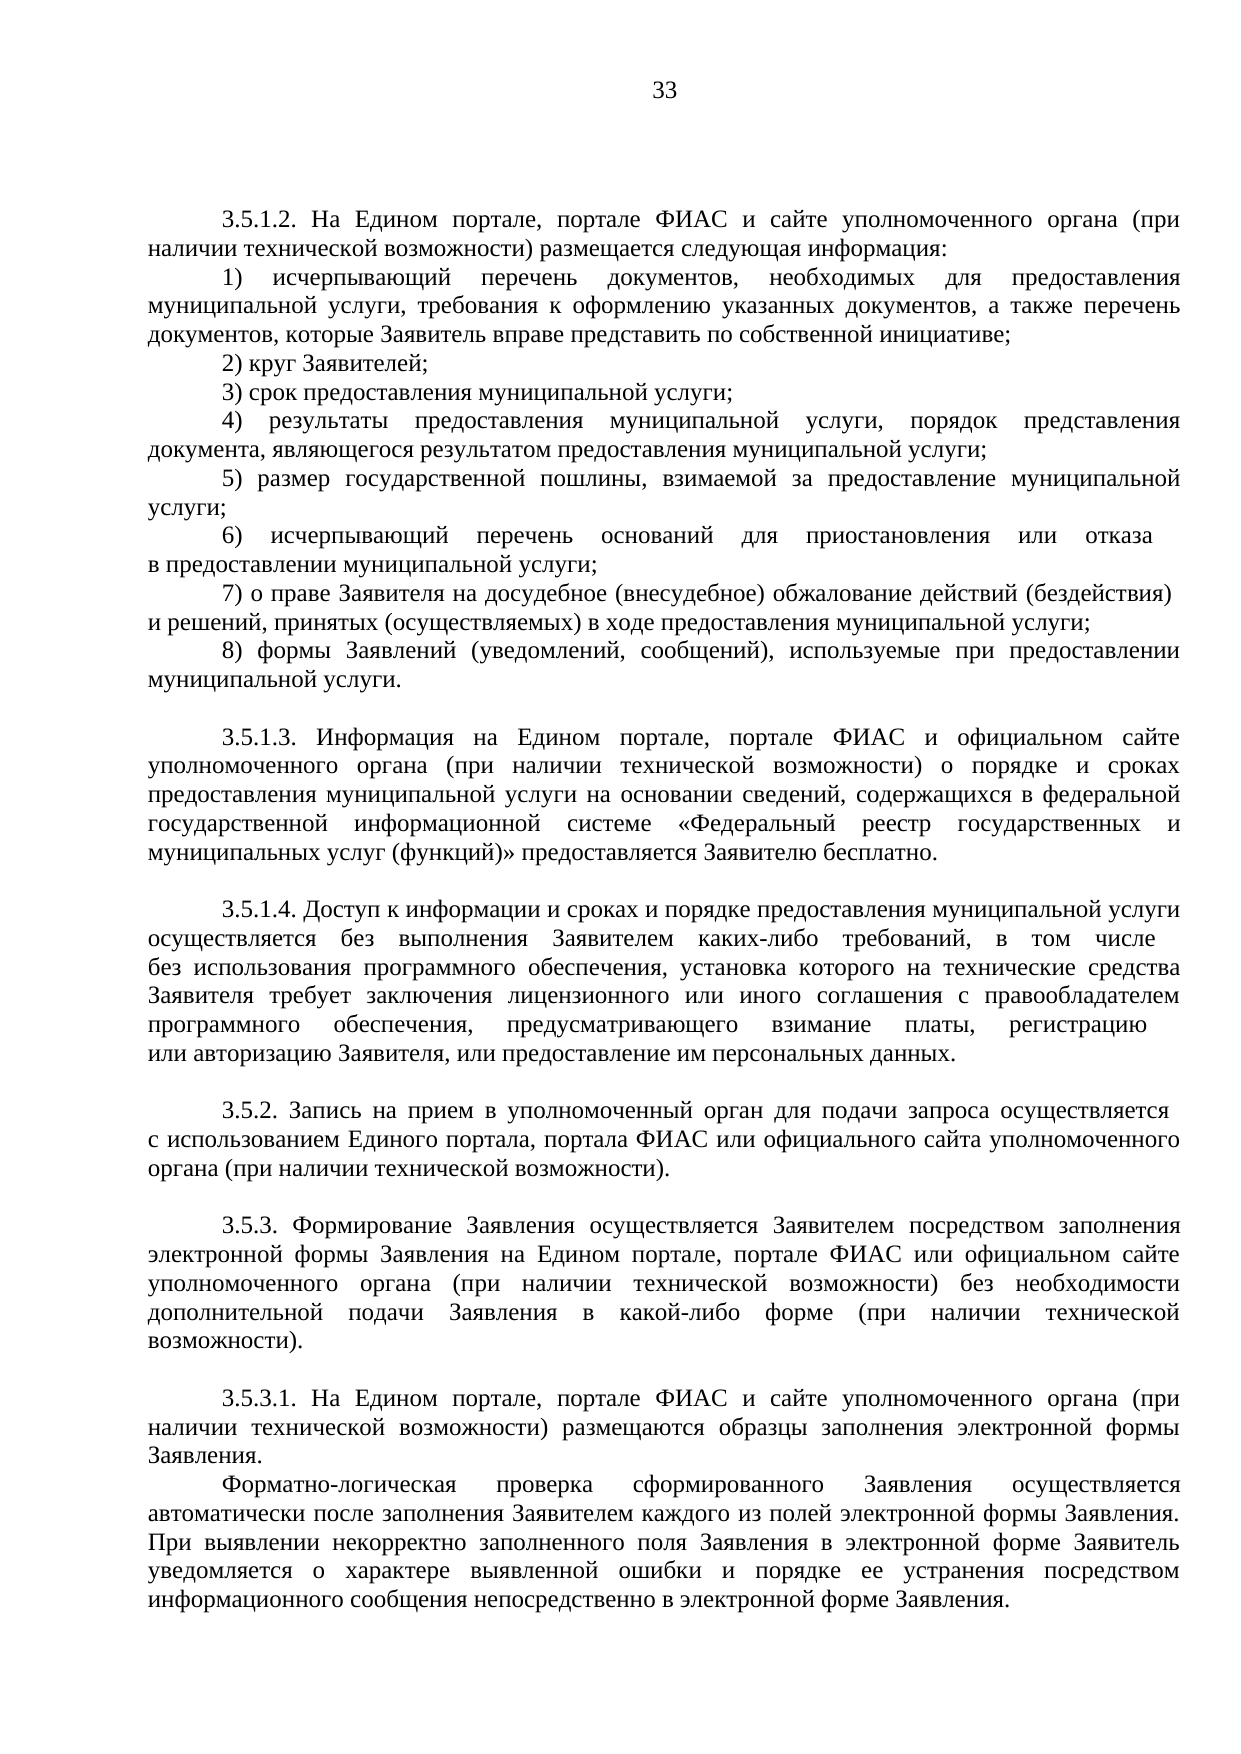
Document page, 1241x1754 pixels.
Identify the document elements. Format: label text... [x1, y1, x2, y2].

text 3.5.1.3. Информация на Едином портале, портале ФИАС и официальном сайте уполномоченного органа (при наличии технической возможности) о порядке и сроках предоставления муниципальной услуги на основании сведений, содержащихся в федеральной государственной информационной системе «Федеральный реестр государственных и муниципальных услуг (функций)» предоставляется Заявителю бесплатно. [148, 722, 1181, 866]
text 8) формы Заявлений (уведомлений, сообщений), используемые при предоставлении муниципальной услуги. [148, 636, 1181, 693]
text 7) о праве Заявителя на досудебное (внесудебное) обжалование действий (бездействия) и решений, принятых (осуществляемых) в ходе предоставления муниципальной услуги; [148, 578, 1181, 636]
text 3.5.1.4. Доступ к информации и сроках и порядке предоставления муниципальной услуги осуществляется без выполнения Заявителем каких-либо требований, в том числе без использования программного обеспечения, установка которого на технические средства Заявителя требует заключения лицензионного или иного соглашения с правообладателем программного обеспечения, предусматривающего взимание платы, регистрацию или авторизацию Заявителя, или предоставление им персональных данных. [148, 894, 1181, 1067]
text 3) срок предоставления муниципальной услуги; [148, 377, 1181, 406]
text 3.5.2. Запись на прием в уполномоченный орган для подачи запроса осуществляется с использованием Единого портала, портала ФИАС или официального сайта уполномоченного органа (при наличии технической возможности). [148, 1096, 1181, 1182]
text 3.5.3. Формирование Заявления осуществляется Заявителем посредством заполнения электронной формы Заявления на Едином портале, портале ФИАС или официальном сайте уполномоченного органа (при наличии технической возможности) без необходимости дополнительной подачи Заявления в какой-либо форме (при наличии технической возможности). [148, 1211, 1181, 1354]
text 6) исчерпывающий перечень оснований для приостановления или отказа в предоставлении муниципальной услуги; [148, 521, 1181, 578]
text 5) размер государственной пошлины, взимаемой за предоставление муниципальной услуги; [148, 463, 1181, 521]
text 4) результаты предоставления муниципальной услуги, порядок представления документа, являющегося результатом предоставления муниципальной услуги; [148, 406, 1181, 463]
text 3.5.3.1. На Едином портале, портале ФИАС и сайте уполномоченного органа (при наличии технической возможности) размещаются образцы заполнения электронной формы Заявления. [148, 1383, 1181, 1469]
text 1) исчерпывающий перечень документов, необходимых для предоставления муниципальной услуги, требования к оформлению указанных документов, а также перечень документов, которые Заявитель вправе представить по собственной инициативе; [148, 262, 1181, 348]
text Форматно-логическая проверка сформированного Заявления осуществляется автоматически после заполнения Заявителем каждого из полей электронной формы Заявления. При выявлении некорректно заполненного поля Заявления в электронной форме Заявитель уведомляется о характере выявленной ошибки и порядке ее устранения посредством информационного сообщения непосредственно в электронной форме Заявления. [148, 1469, 1181, 1613]
text 3.5.1.2. На Едином портале, портале ФИАС и сайте уполномоченного органа (при наличии технической возможности) размещается следующая информация: [148, 204, 1181, 262]
text 2) круг Заявителей; [148, 348, 1181, 377]
